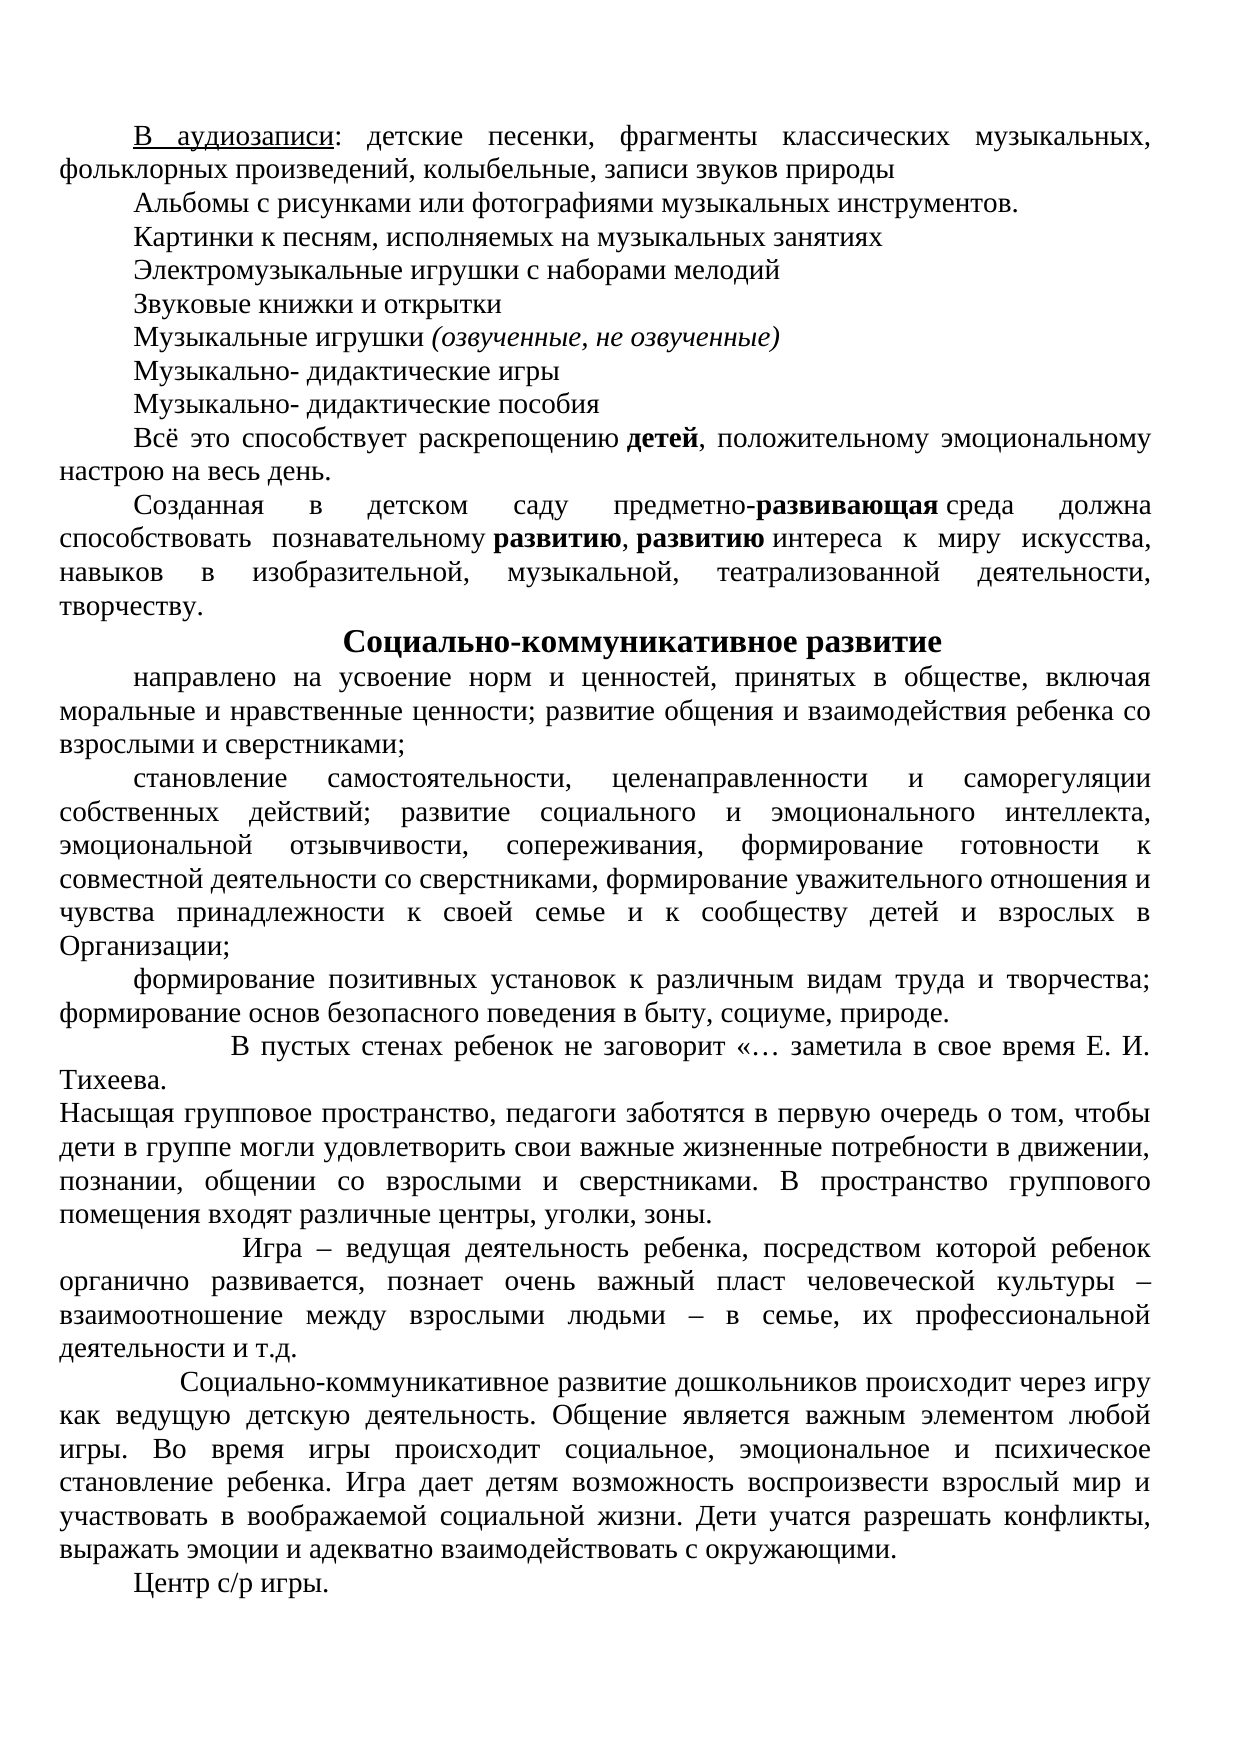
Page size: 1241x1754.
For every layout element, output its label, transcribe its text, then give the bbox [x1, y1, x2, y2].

text Созданная в детском саду предметно-развивающая среда должна способствовать познавательному развитию, развитию интереса к миру искусства, навыков в изобразительной, музыкальной, театрализованной деятельности, творчеству. [59, 487, 1152, 621]
text направлено на усвоение норм и ценностей, принятых в обществе, включая моральные и нравственные ценности; развитие общения и взаимодействия ребенка со взрослыми и сверстниками; [59, 659, 1152, 760]
text В пустых стенах ребенок не заговорит «… заметила в свое время Е. И. Тихеева. Насыщая групповое пространство, педагоги заботятся в первую очередь о том, чтобы дети в группе могли удовлетворить свои важные жизненные потребности в движении, познании, общении со взрослыми и сверстниками. В пространство группового помещения входят различные центры, уголки, зоны. [59, 1028, 1152, 1230]
text Игра – ведущая деятельность ребенка, посредством которой ребенок органично развивается, познает очень важный пласт человеческой культуры – взаимоотношение между взрослыми людьми – в семье, их профессиональной деятельности и т.д. [59, 1230, 1152, 1364]
text Всё это способствует раскрепощению детей, положительному эмоциональному настрою на весь день. [59, 420, 1152, 487]
text Музыкально- дидактические пособия [59, 386, 1152, 420]
text Социально-коммуникативное развитие дошкольников происходит через игру как ведущую детскую деятельность. Общение является важным элементом любой игры. Во время игры происходит социальное, эмоциональное и психическое становление ребенка. Игра дает детям возможность воспроизвести взрослый мир и участвовать в воображаемой социальной жизни. Дети учатся разрешать конфликты, выражать эмоции и адекватно взаимодействовать с окружающими. [59, 1364, 1152, 1565]
text Альбомы с рисунками или фотографиями музыкальных инструментов. [59, 185, 1152, 219]
text Социально-коммуникативное развитие [59, 621, 1152, 659]
text Электромузыкальные игрушки с наборами мелодий [59, 252, 1152, 286]
text Картинки к песням, исполняемых на музыкальных занятиях [59, 219, 1152, 252]
text формирование позитивных установок к различным видам труда и творчества; формирование основ безопасного поведения в быту, социуме, природе. [59, 961, 1152, 1028]
text Звуковые книжки и открытки [59, 286, 1152, 319]
text В аудиозаписи: детские песенки, фрагменты классических музыкальных, фольклорных произведений, колыбельные, записи звуков природы [59, 118, 1152, 185]
text становление самостоятельности, целенаправленности и саморегуляции собственных действий; развитие социального и эмоционального интеллекта, эмоциональной отзывчивости, сопереживания, формирование готовности к совместной деятельности со сверстниками, формирование уважительного отношения и чувства принадлежности к своей семье и к сообществу детей и взрослых в Организации; [59, 760, 1152, 961]
text Музыкально- дидактические игры [59, 353, 1152, 386]
text Центр с/р игры. [59, 1565, 1152, 1599]
text Музыкальные игрушки (озвученные, не озвученные) [59, 319, 1152, 353]
